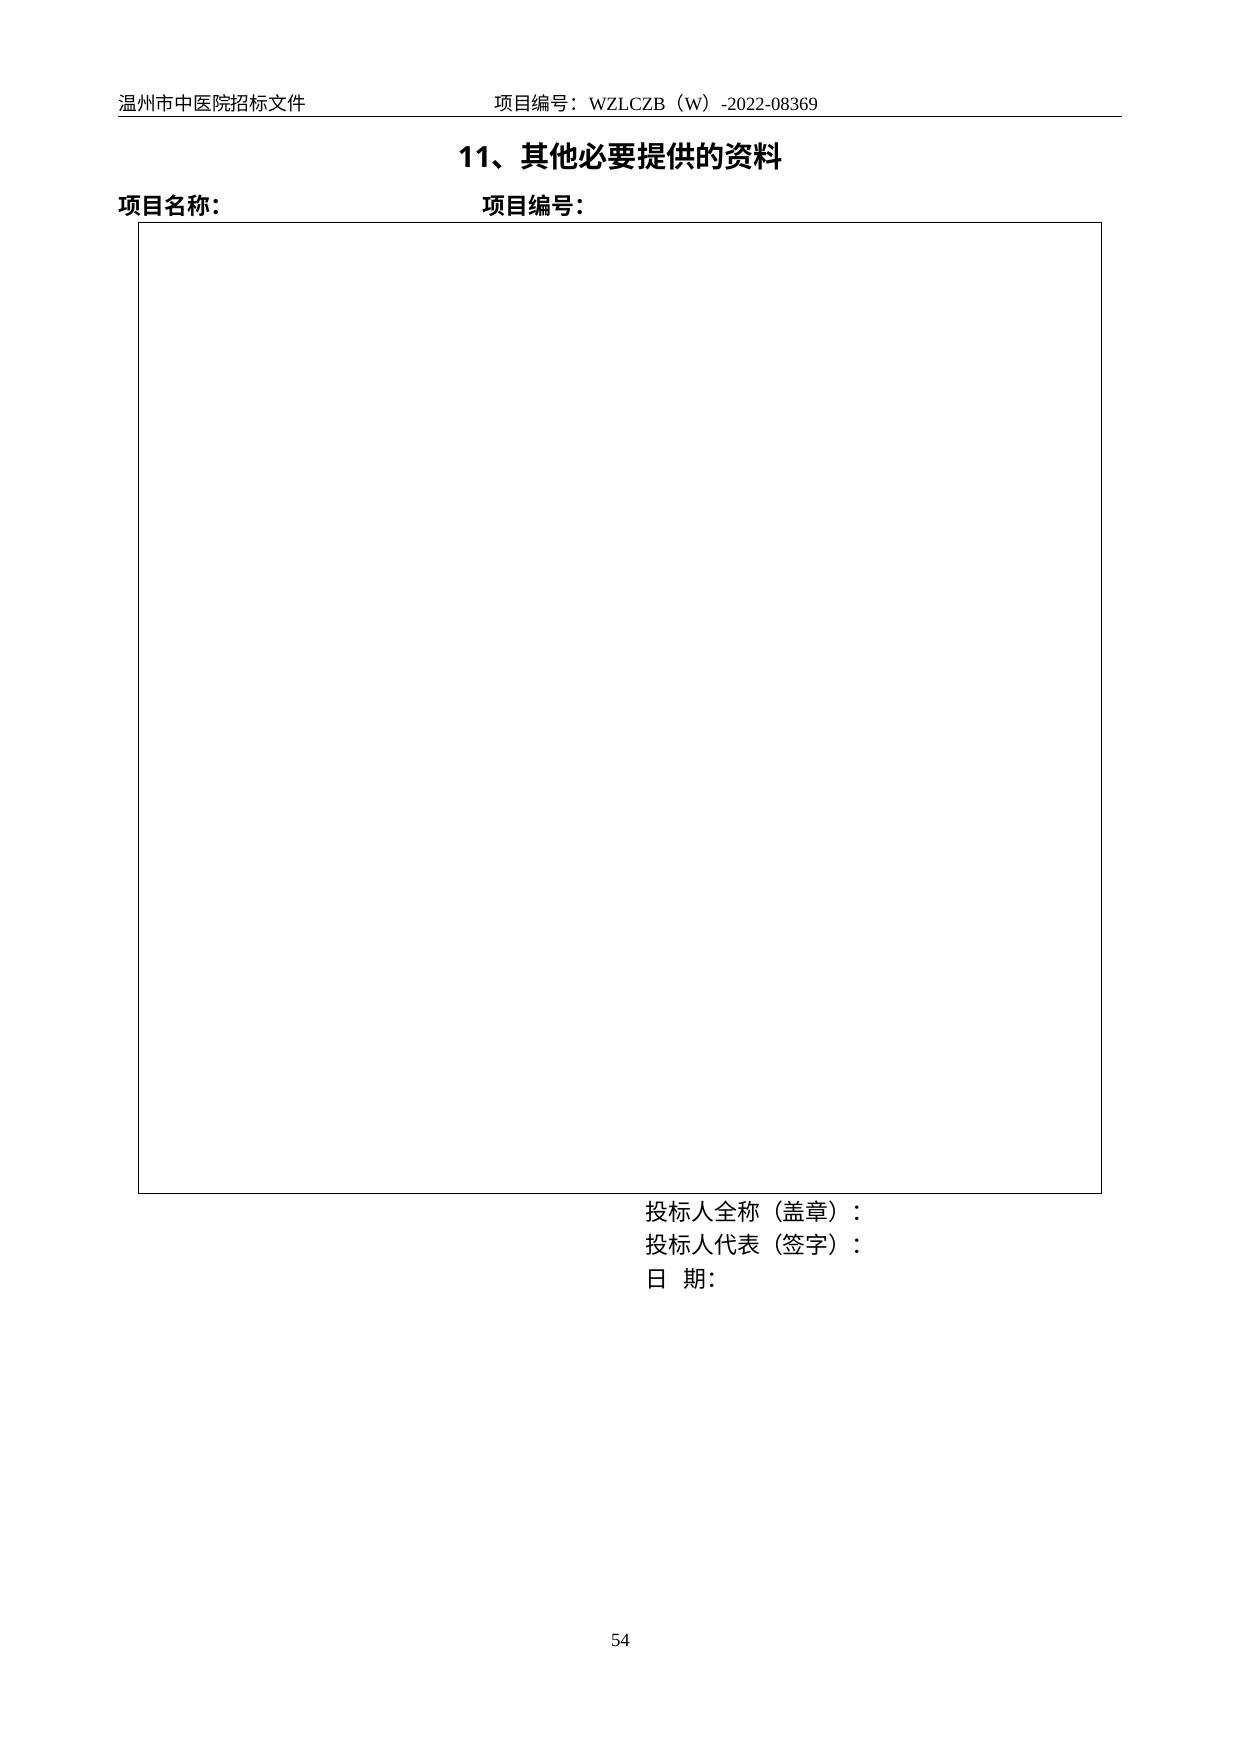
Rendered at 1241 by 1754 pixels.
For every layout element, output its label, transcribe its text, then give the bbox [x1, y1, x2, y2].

text 项目名称： 项目编号： [118, 188, 1122, 222]
text 投标人代表（签字）： [118, 1227, 1122, 1260]
table_header [139, 223, 1101, 1192]
text 投标人全称（盖章）： [118, 1193, 1122, 1227]
text 日 期： [118, 1260, 1122, 1294]
text 11、其他必要提供的资料 [118, 121, 1122, 188]
